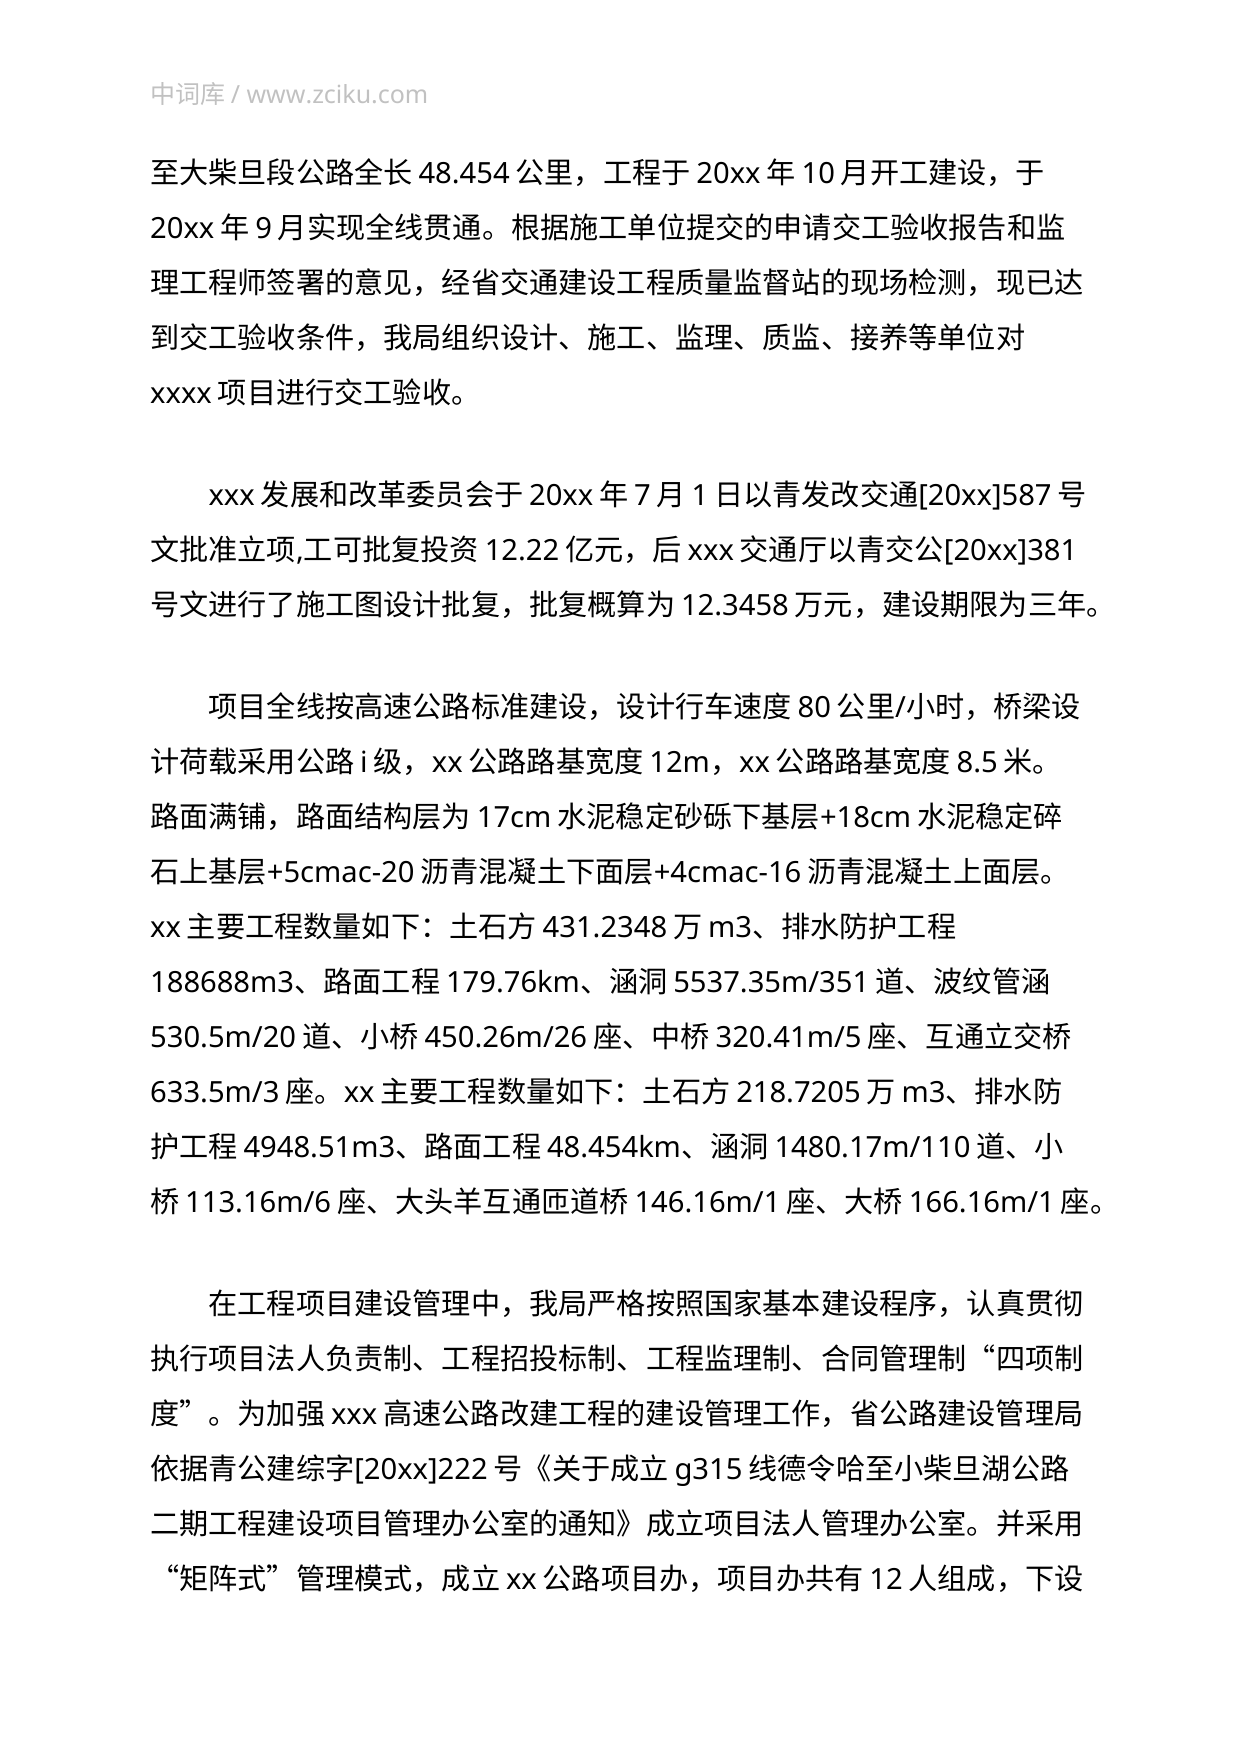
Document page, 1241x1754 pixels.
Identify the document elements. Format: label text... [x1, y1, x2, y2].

text xxx发展和改革委员会于20xx年7月1日以青发改交通[20xx]587号文批准立项,工可批复投资12.22亿元，后xxx交通厅以青交公[20xx]381号文进行了施工图设计批复，批复概算为12.3458万元，建设期限为三年。 [150, 472, 1090, 624]
text 项目全线按高速公路标准建设，设计行车速度80公里/小时，桥梁设计荷载采用公路i级，xx公路路基宽度12m，xx公路路基宽度8.5米。路面满铺，路面结构层为17cm水泥稳定砂砾下基层+18cm水泥稳定碎石上基层+5cmac-20沥青混凝土下面层+4cmac-16沥青混凝土上面层。xx主要工程数量如下：土石方431.2348万m3、排水防护工程188688m3、路面工程179.76km、涵洞5537.35m/351道、波纹管涵530.5m/20道、小桥450.26m/26座、中桥320.41m/5座、互通立交桥633.5m/3座。xx主要工程数量如下：土石方218.7205万m3、排水防护工程4948.51m3、路面工程48.454km、涵洞1480.17m/110道、小桥113.16m/6座、大头羊互通匝道桥146.16m/1座、大桥166.16m/1座。 [150, 684, 1090, 1221]
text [150, 1281, 1090, 1598]
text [150, 150, 1090, 412]
